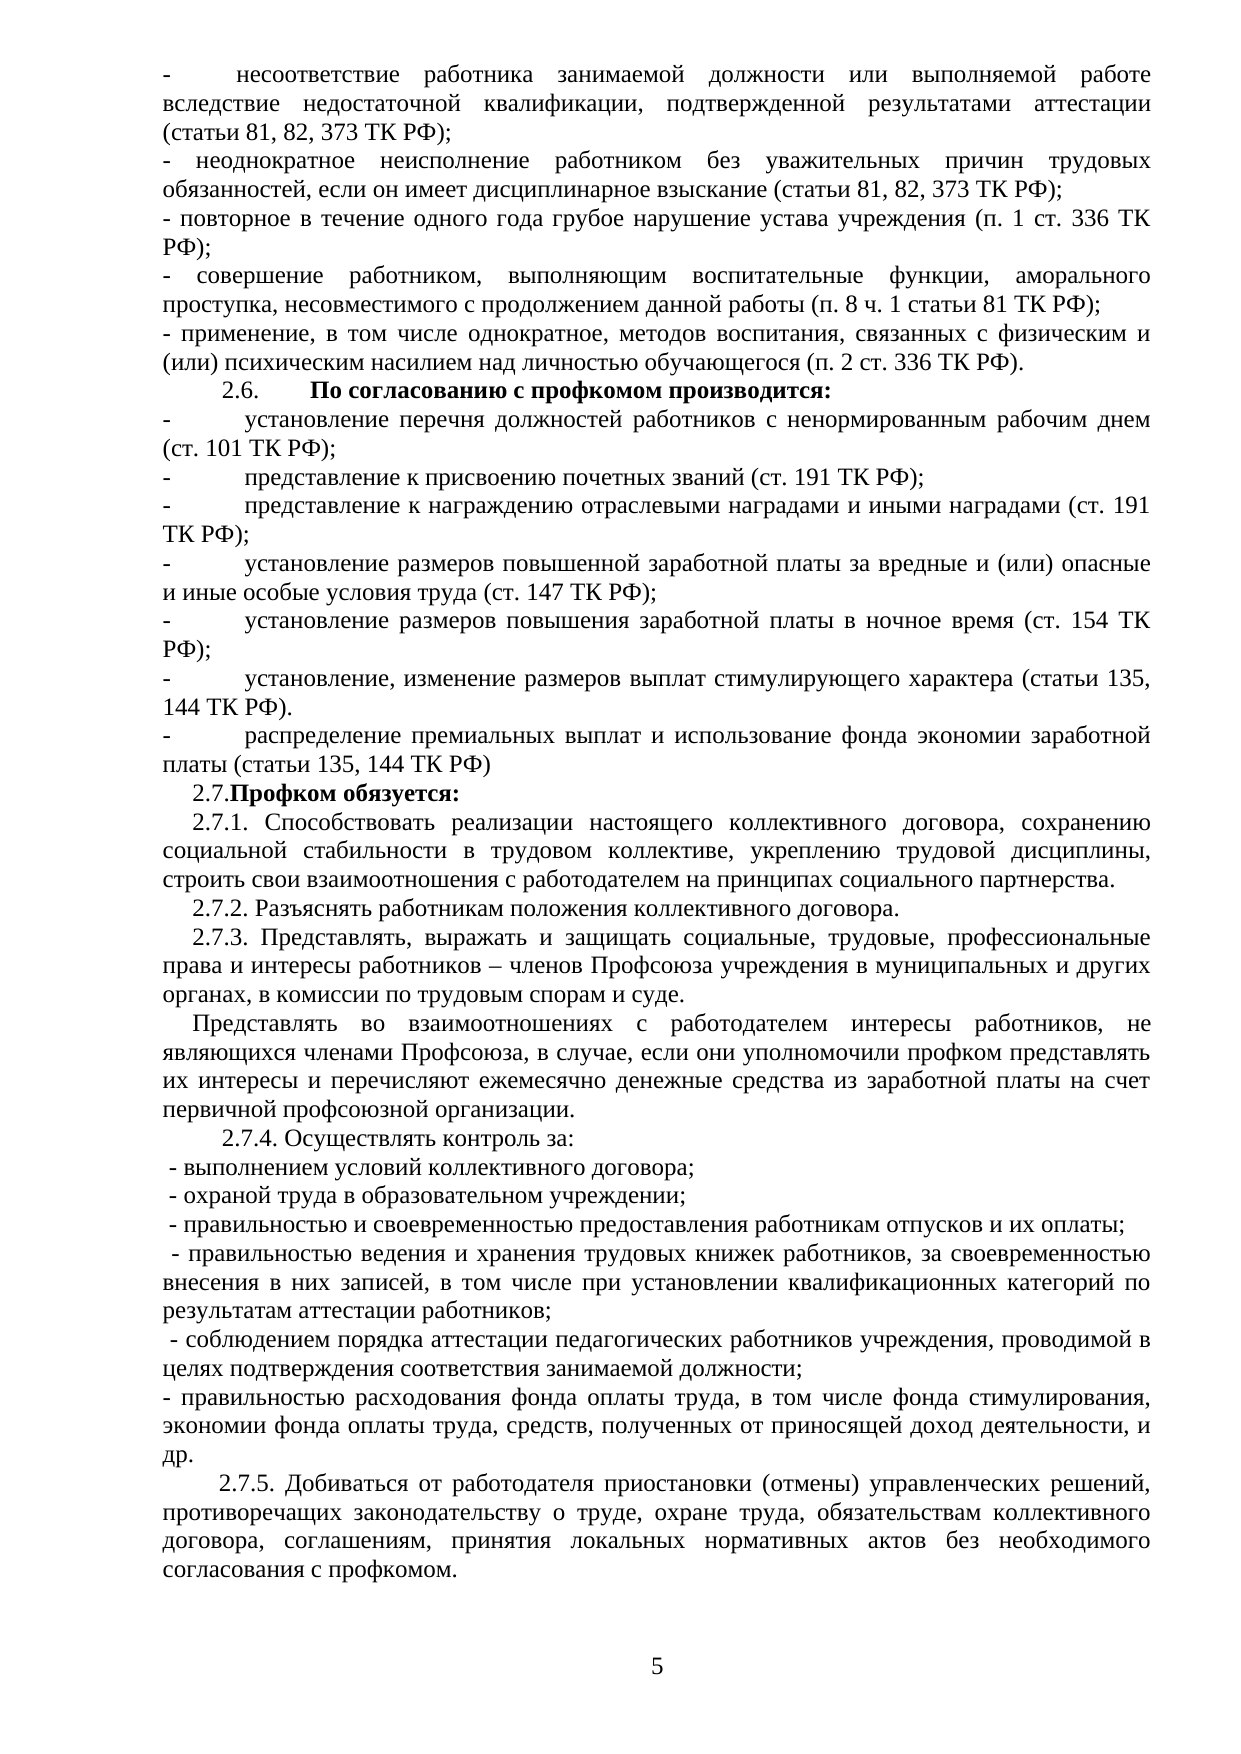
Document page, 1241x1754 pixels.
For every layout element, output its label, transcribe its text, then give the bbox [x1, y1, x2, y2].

text - правильностью и своевременностью предоставления работникам отпусков и их оплаты; [162, 1209, 1152, 1238]
list представление к присвоению почетных званий (ст. 191 ТК РФ); [162, 462, 1152, 490]
text 2.7.Профком обязуется: [192, 778, 1152, 807]
text - охраной труда в образовательном учреждении; [162, 1180, 1152, 1209]
list - совершение работником, выполняющим воспитательные функции, аморального проступка, несовместимого с продолжением данной работы (п. 8 ч. 1 статьи 81 ТК РФ); [162, 260, 1152, 318]
text - правильностью ведения и хранения трудовых книжек работников, за своевременностью внесения в них записей, в том числе при установлении квалификационных категорий по результатам аттестации работников; [162, 1238, 1152, 1324]
list распределение премиальных выплат и использование фонда экономии заработной платы (статьи 135, 144 ТК РФ) [162, 720, 1152, 778]
list - повторное в течение одного года грубое нарушение устава учреждения (п. 1 ст. 336 ТК РФ); [162, 203, 1152, 260]
text 2.7.5. Добиваться от работодателя приостановки (отмены) управленческих решений, противоречащих законодательству о труде, охране труда, обязательствам коллективного договора, соглашениям, принятия локальных нормативных актов без необходимого согласования с профкомом. [162, 1468, 1152, 1583]
text 2.7.3. Представлять, выражать и защищать социальные, трудовые, профессиональные права и интересы работников – членов Профсоюза учреждения в муниципальных и других органах, в комиссии по трудовым спорам и суде. [162, 922, 1152, 1008]
text Представлять во взаимоотношениях с работодателем интересы работников, не являющихся членами Профсоюза, в случае, если они уполномочили профком представлять их интересы и перечисляют ежемесячно денежные средства из заработной платы на счет первичной профсоюзной организации. [162, 1008, 1152, 1123]
list - неоднократное неисполнение работником без уважительных причин трудовых обязанностей, если он имеет дисциплинарное взыскание (статьи 81, 82, 373 ТК РФ); [162, 145, 1152, 203]
list установление размеров повышенной заработной платы за вредные и (или) опасные и иные особые условия труда (ст. 147 ТК РФ); [162, 548, 1152, 605]
list - применение, в том числе однократное, методов воспитания, связанных с физическим и (или) психическим насилием над личностью обучающегося (п. 2 ст. 336 ТК РФ). [162, 318, 1152, 375]
text 2.7.2. Разъяснять работникам положения коллективного договора. [192, 893, 1152, 922]
text - правильностью расходования фонда оплаты труда, в том числе фонда стимулирования, экономии фонда оплаты труда, средств, полученных от приносящей доход деятельности, и др. [162, 1382, 1152, 1468]
list установление, изменение размеров выплат стимулирующего характера (статьи 135, 144 ТК РФ). [162, 663, 1152, 720]
text - выполнением условий коллективного договора; [162, 1152, 1152, 1180]
list 2.6. По согласованию с профкомом производится: [162, 375, 1152, 404]
text 2.7.4. Осуществлять контроль за: [162, 1123, 1152, 1152]
text - соблюдением порядка аттестации педагогических работников учреждения, проводимой в целях подтверждения соответствия занимаемой должности; [162, 1324, 1152, 1382]
text 2.7.1. Способствовать реализации настоящего коллективного договора, сохранению социальной стабильности в трудовом коллективе, укреплению трудовой дисциплины, строить свои взаимоотношения с работодателем на принципах социального партнерства. [162, 807, 1152, 893]
list установление перечня должностей работников с ненормированным рабочим днем (ст. 101 ТК РФ); [162, 404, 1152, 462]
list несоответствие работника занимаемой должности или выполняемой работе вследствие недостаточной квалификации, подтвержденной результатами аттестации (статьи 81, 82, 373 ТК РФ); [162, 59, 1152, 145]
list представление к награждению отраслевыми наградами и иными наградами (ст. 191 ТК РФ); [162, 490, 1152, 548]
list установление размеров повышения заработной платы в ночное время (ст. 154 ТК РФ); [162, 605, 1152, 663]
